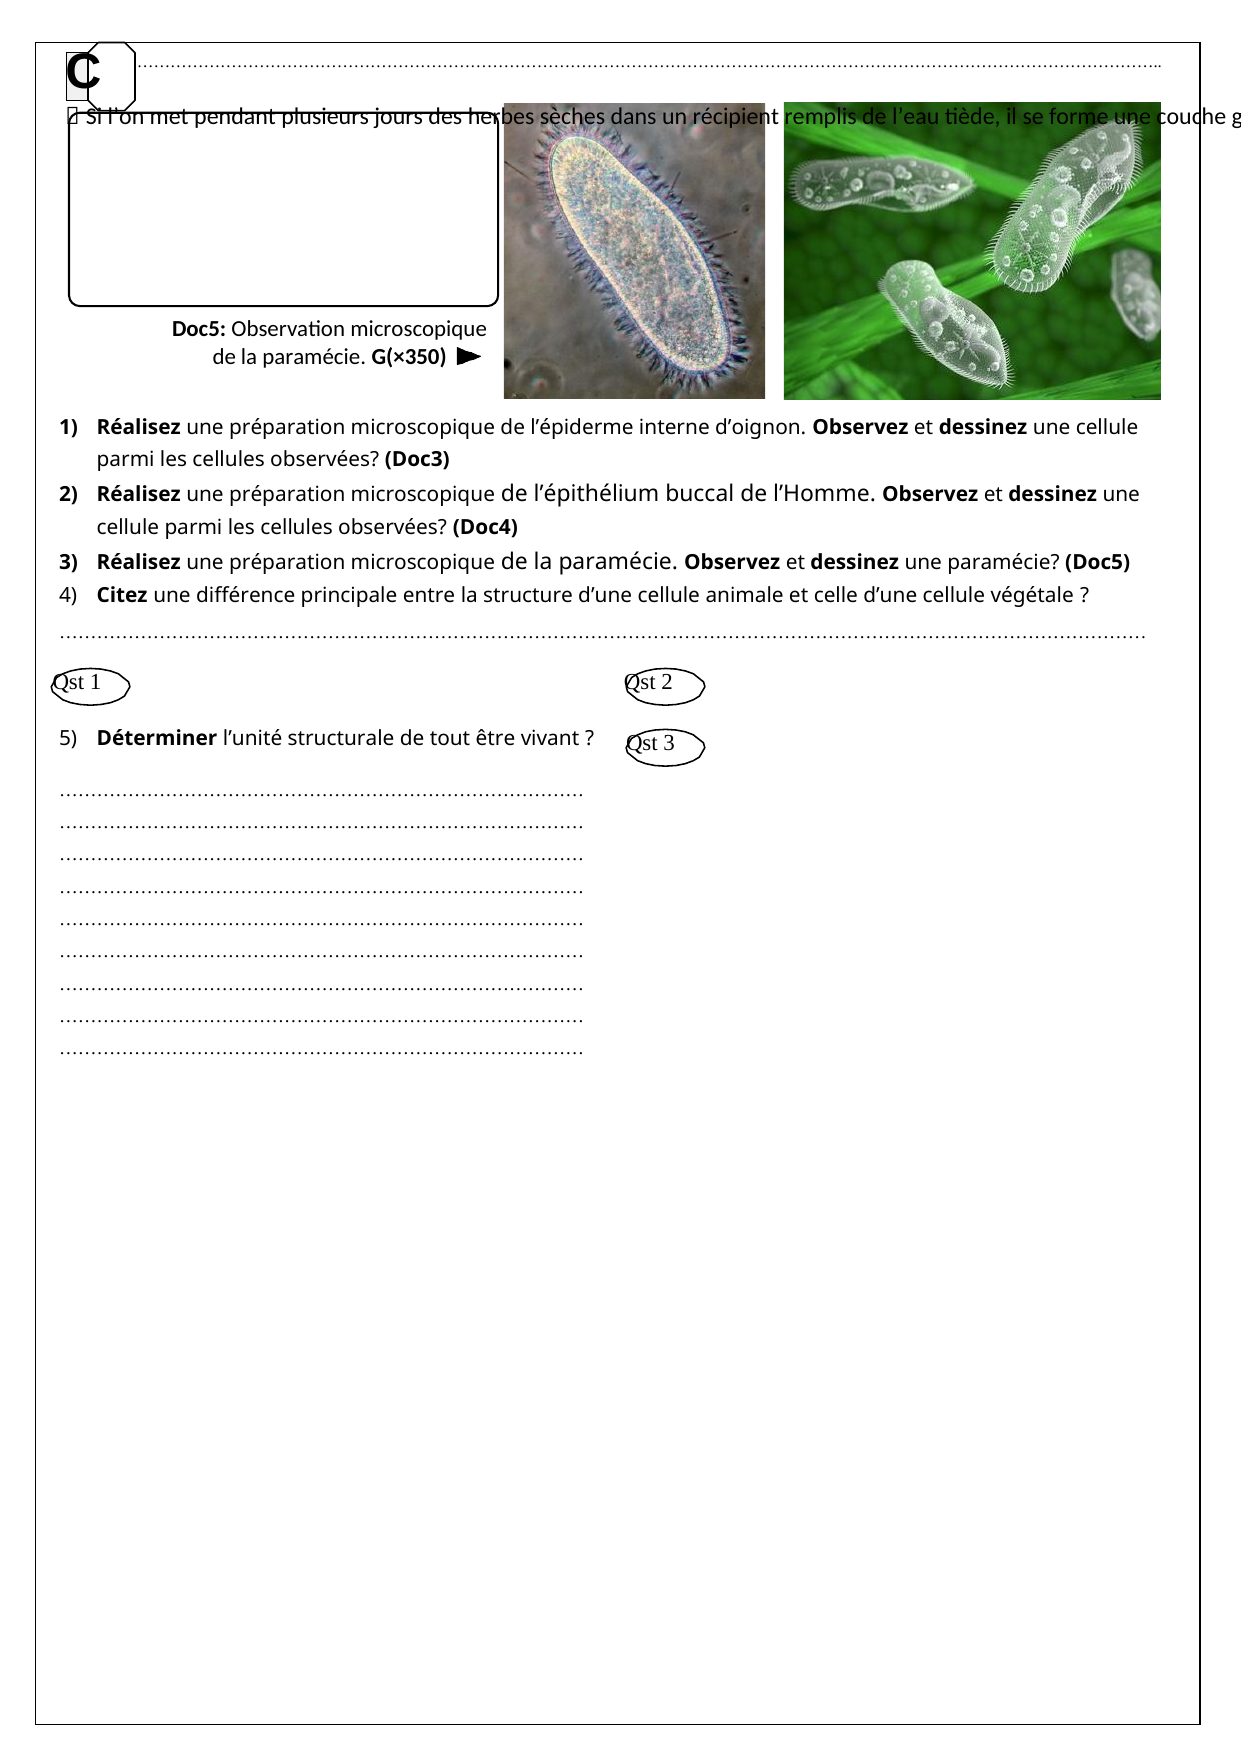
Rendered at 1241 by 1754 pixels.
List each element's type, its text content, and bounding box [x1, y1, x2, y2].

text ………………………………………………………………………… [59, 908, 1199, 929]
picture [67, 76, 87, 100]
picture [456, 347, 481, 365]
text Doc5: Observation microscopique de la paramécie. G(×350) [172, 314, 489, 370]
list Réalisez une préparation microscopique de l’épiderme interne d’oignon. Observez et dessinez une cellule parmi les cellules observées? (Doc3) [59, 412, 1153, 473]
list Citez une différence principale entre la structure d’une cellule animale et celle d’une cellule végétale ? [59, 580, 1199, 609]
text ………………………………………………………………………… [59, 940, 1199, 962]
text ………………………………………………………………………………………………………………………………………………………… [59, 621, 1199, 642]
text ………………………………………………………………………… [59, 811, 1199, 832]
text ………………………………………………………………………… [59, 1004, 1199, 1026]
picture [67, 53, 80, 65]
text ………………………………………………………………………… [59, 779, 1199, 800]
picture [504, 114, 510, 123]
picture [503, 103, 766, 399]
list Réalisez une préparation microscopique de l’épithélium buccal de l’Homme. Observez et dessinez une cellule parmi les cellules observées? (Doc4) [59, 477, 1162, 541]
text ………………………………………………………………………… [59, 843, 1199, 864]
list Déterminer l’unité structurale de tout être vivant ? [59, 680, 1199, 752]
text ………………………………………………………………………… [59, 1037, 1199, 1059]
picture [74, 59, 87, 83]
list Réalisez une préparation microscopique de la paramécie. Observez et dessinez une paramécie? (Doc5) [59, 545, 1199, 576]
text ………………………………………………………………………… [59, 972, 1199, 994]
picture [783, 102, 1161, 400]
text ………………………………………………………………………… [59, 876, 1199, 897]
